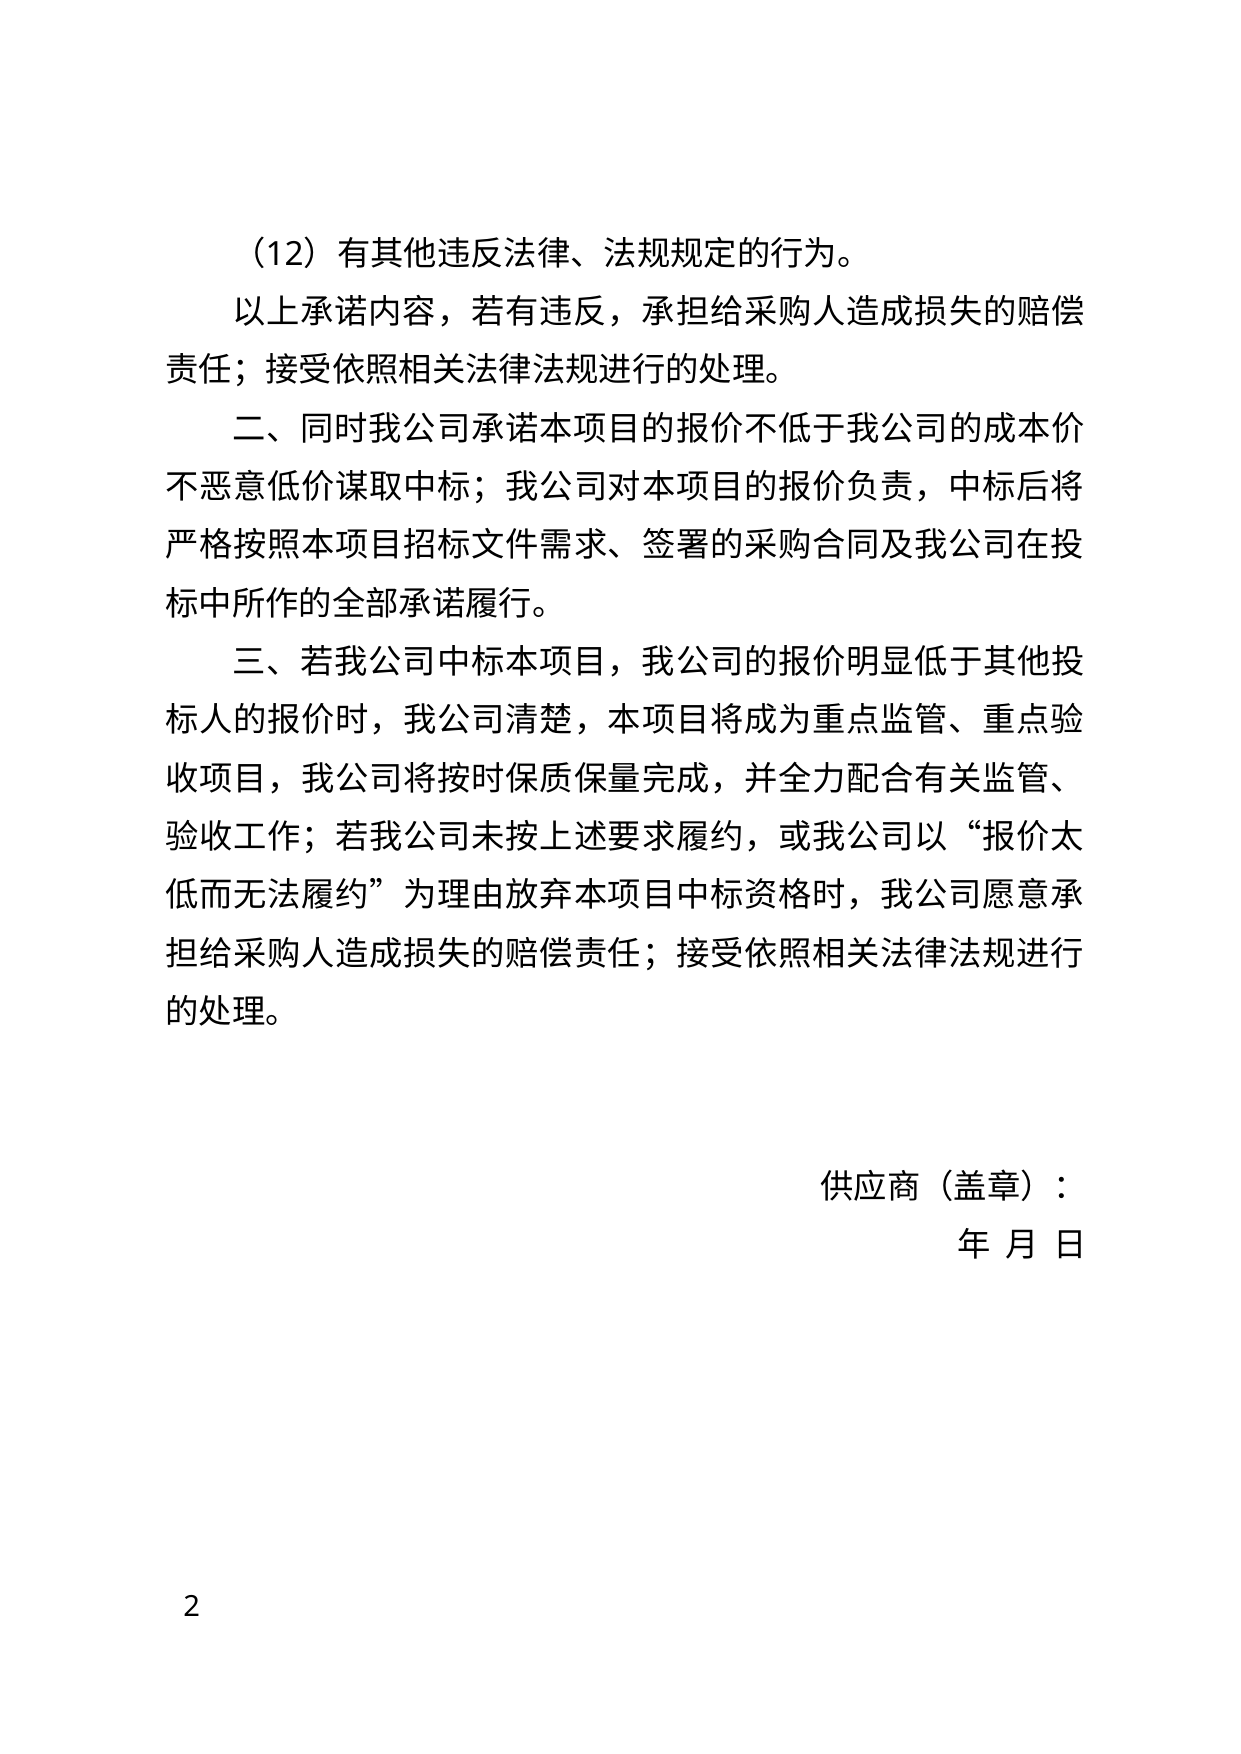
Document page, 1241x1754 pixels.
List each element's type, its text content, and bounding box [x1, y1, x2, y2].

text 年 月 日 [165, 1210, 1087, 1268]
text 三、若我公司中标本项目，我公司的报价明显低于其他投标人的报价时，我公司清楚，本项目将成为重点监管、重点验收项目，我公司将按时保质保量完成，并全力配合有关监管、验收工作；若我公司未按上述要求履约，或我公司以“报价太低而无法履约”为理由放弃本项目中标资格时，我公司愿意承担给采购人造成损失的赔偿责任；接受依照相关法律法规进行的处理。 [165, 627, 1087, 1035]
text （12）有其他违反法律、法规规定的行为。 [165, 218, 1087, 277]
text 以上承诺内容，若有违反，承担给采购人造成损失的赔偿责任；接受依照相关法律法规进行的处理。 [165, 277, 1087, 393]
text 供应商（盖章）： [165, 1152, 1087, 1210]
text 二、同时我公司承诺本项目的报价不低于我公司的成本价，不恶意低价谋取中标；我公司对本项目的报价负责，中标后将严格按照本项目招标文件需求、签署的采购合同及我公司在投标中所作的全部承诺履行。 [165, 393, 1087, 627]
